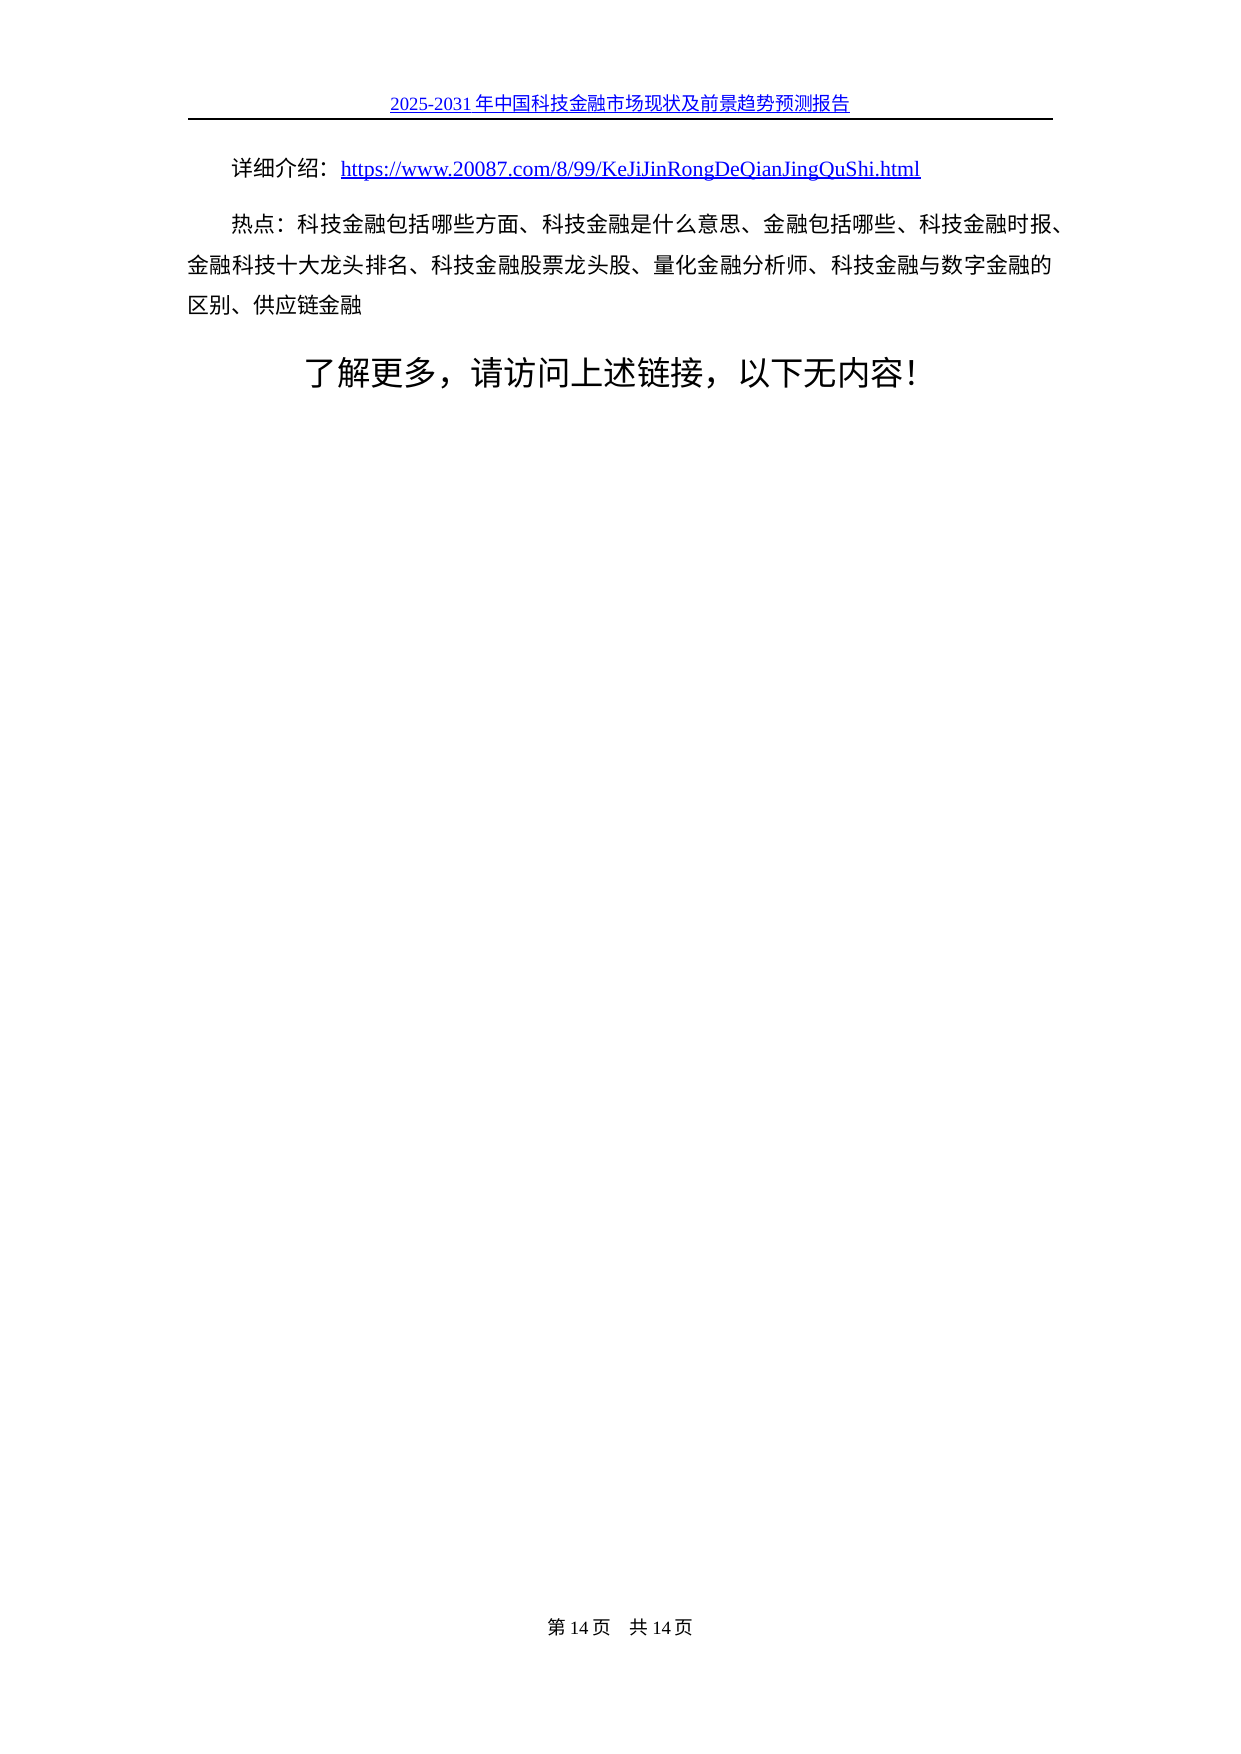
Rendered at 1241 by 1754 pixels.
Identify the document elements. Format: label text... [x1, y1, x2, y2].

text 详细介绍：https://www.20087.com/8/99/KeJiJinRongDeQianJingQuShi.html [187, 150, 1053, 183]
title 了解更多，请访问上述链接，以下无内容！ [187, 338, 1053, 403]
text 热点：科技金融包括哪些方面、科技金融是什么意思、金融包括哪些、科技金融时报、金融科技十大龙头排名、科技金融股票龙头股、量化金融分析师、科技金融与数字金融的区别、供应链金融 [187, 207, 1053, 321]
